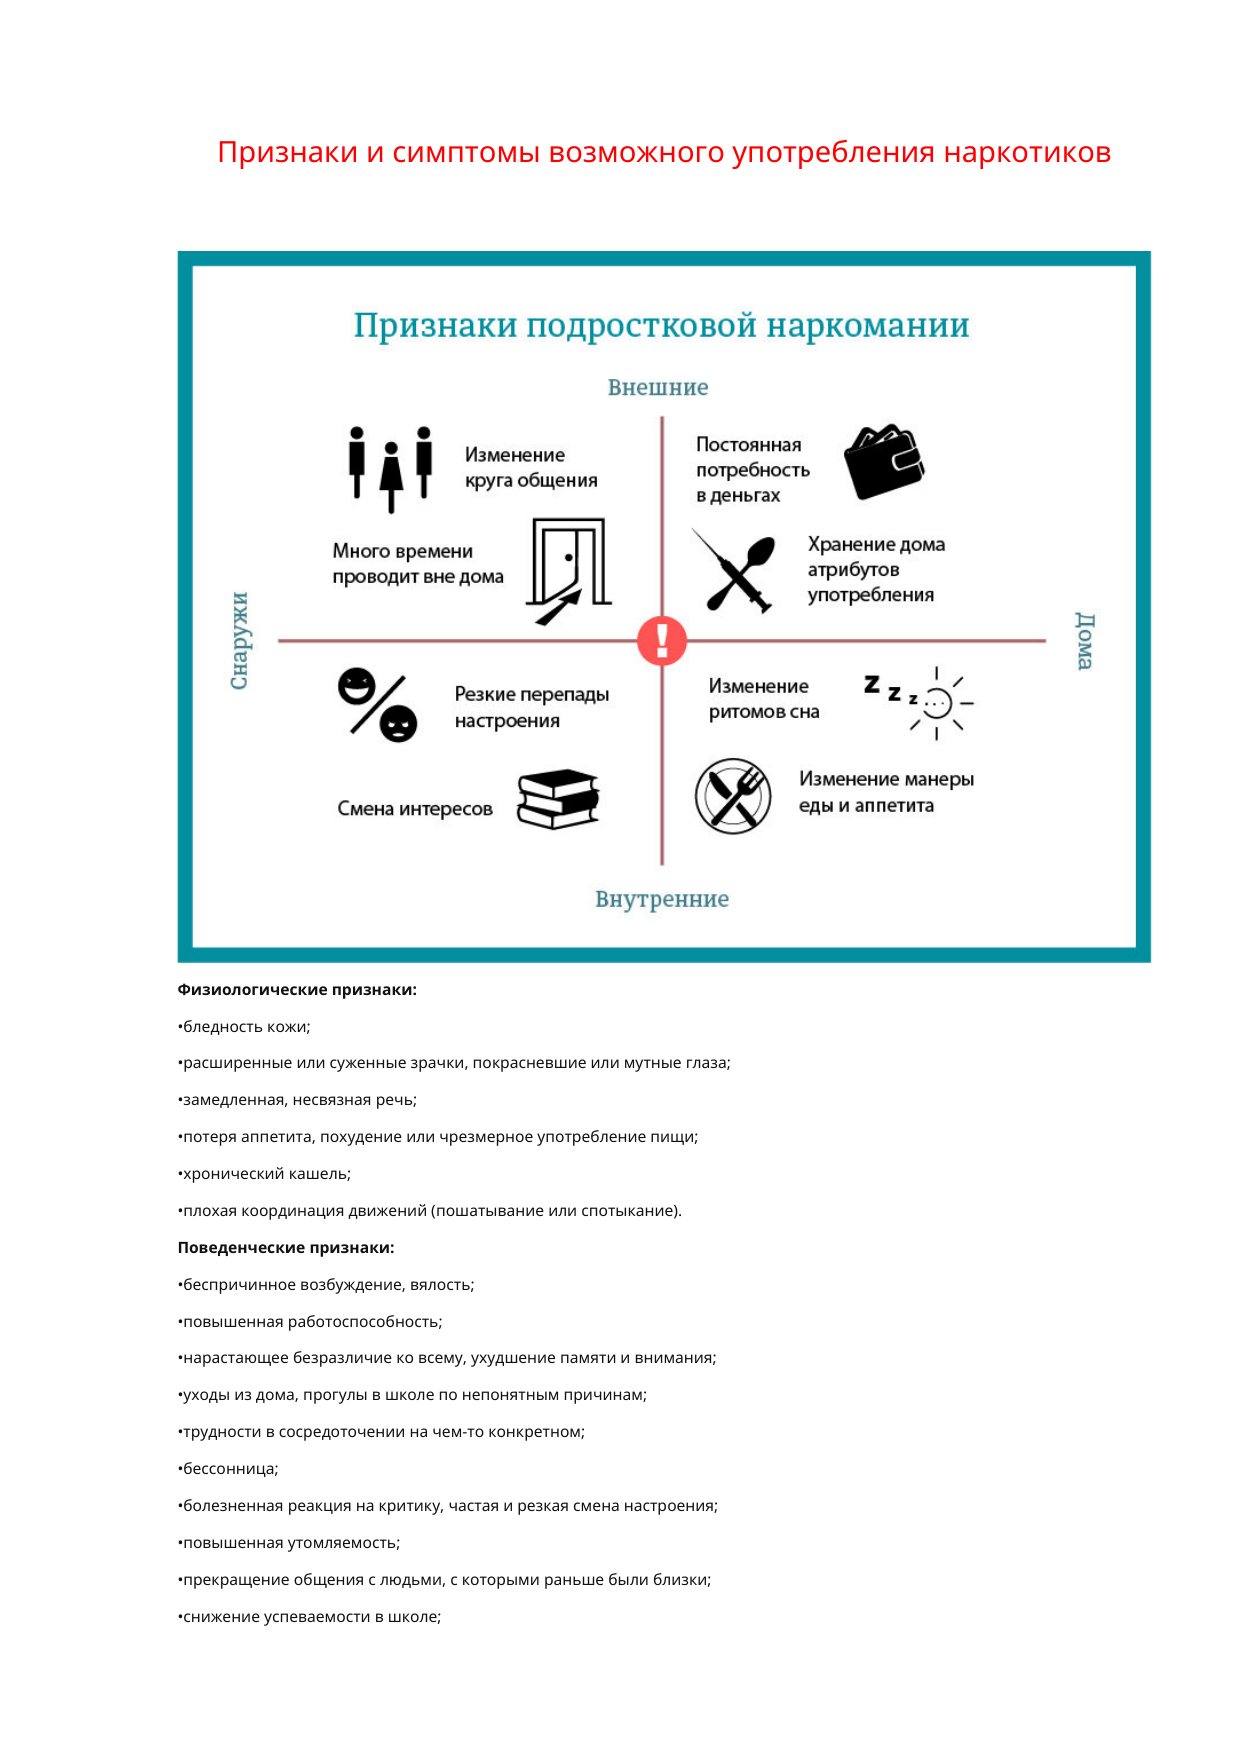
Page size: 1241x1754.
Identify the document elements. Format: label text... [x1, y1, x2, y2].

text •болезненная реакция на критику, частая и резкая смена настроения; [177, 1495, 1152, 1516]
text Поведенческие признаки: [177, 1237, 1152, 1258]
text •повышенная утомляемость; [177, 1532, 1152, 1553]
text •трудности в сосредоточении на чем-то конкретном; [177, 1421, 1152, 1442]
text •плохая координация движений (пошатывание или спотыкание). [177, 1200, 1152, 1221]
text •бледность кожи; [177, 1015, 1152, 1037]
text •хронический кашель; [177, 1163, 1152, 1184]
text Физиологические признаки: [177, 978, 1152, 1000]
text •уходы из дома, прогулы в школе по непонятным причинам; [177, 1384, 1152, 1405]
text •потеря аппетита, похудение или чрезмерное употребление пищи; [177, 1126, 1152, 1147]
picture [177, 251, 1152, 963]
text •беспричинное возбуждение, вялость; [177, 1273, 1152, 1295]
text •замедленная, несвязная речь; [177, 1089, 1152, 1110]
text •расширенные или суженные зрачки, покрасневшие или мутные глаза; [177, 1052, 1152, 1073]
text •повышенная работоспособность; [177, 1310, 1152, 1332]
text •снижение успеваемости в школе; [177, 1605, 1152, 1627]
text •бессонница; [177, 1458, 1152, 1479]
text •прекращение общения с людьми, с которыми раньше были близки; [177, 1568, 1152, 1590]
text •нарастающее безразличие ко всему, ухудшение памяти и внимания; [177, 1347, 1152, 1368]
text Признаки и симптомы возможного употребления наркотиков [177, 131, 1152, 171]
